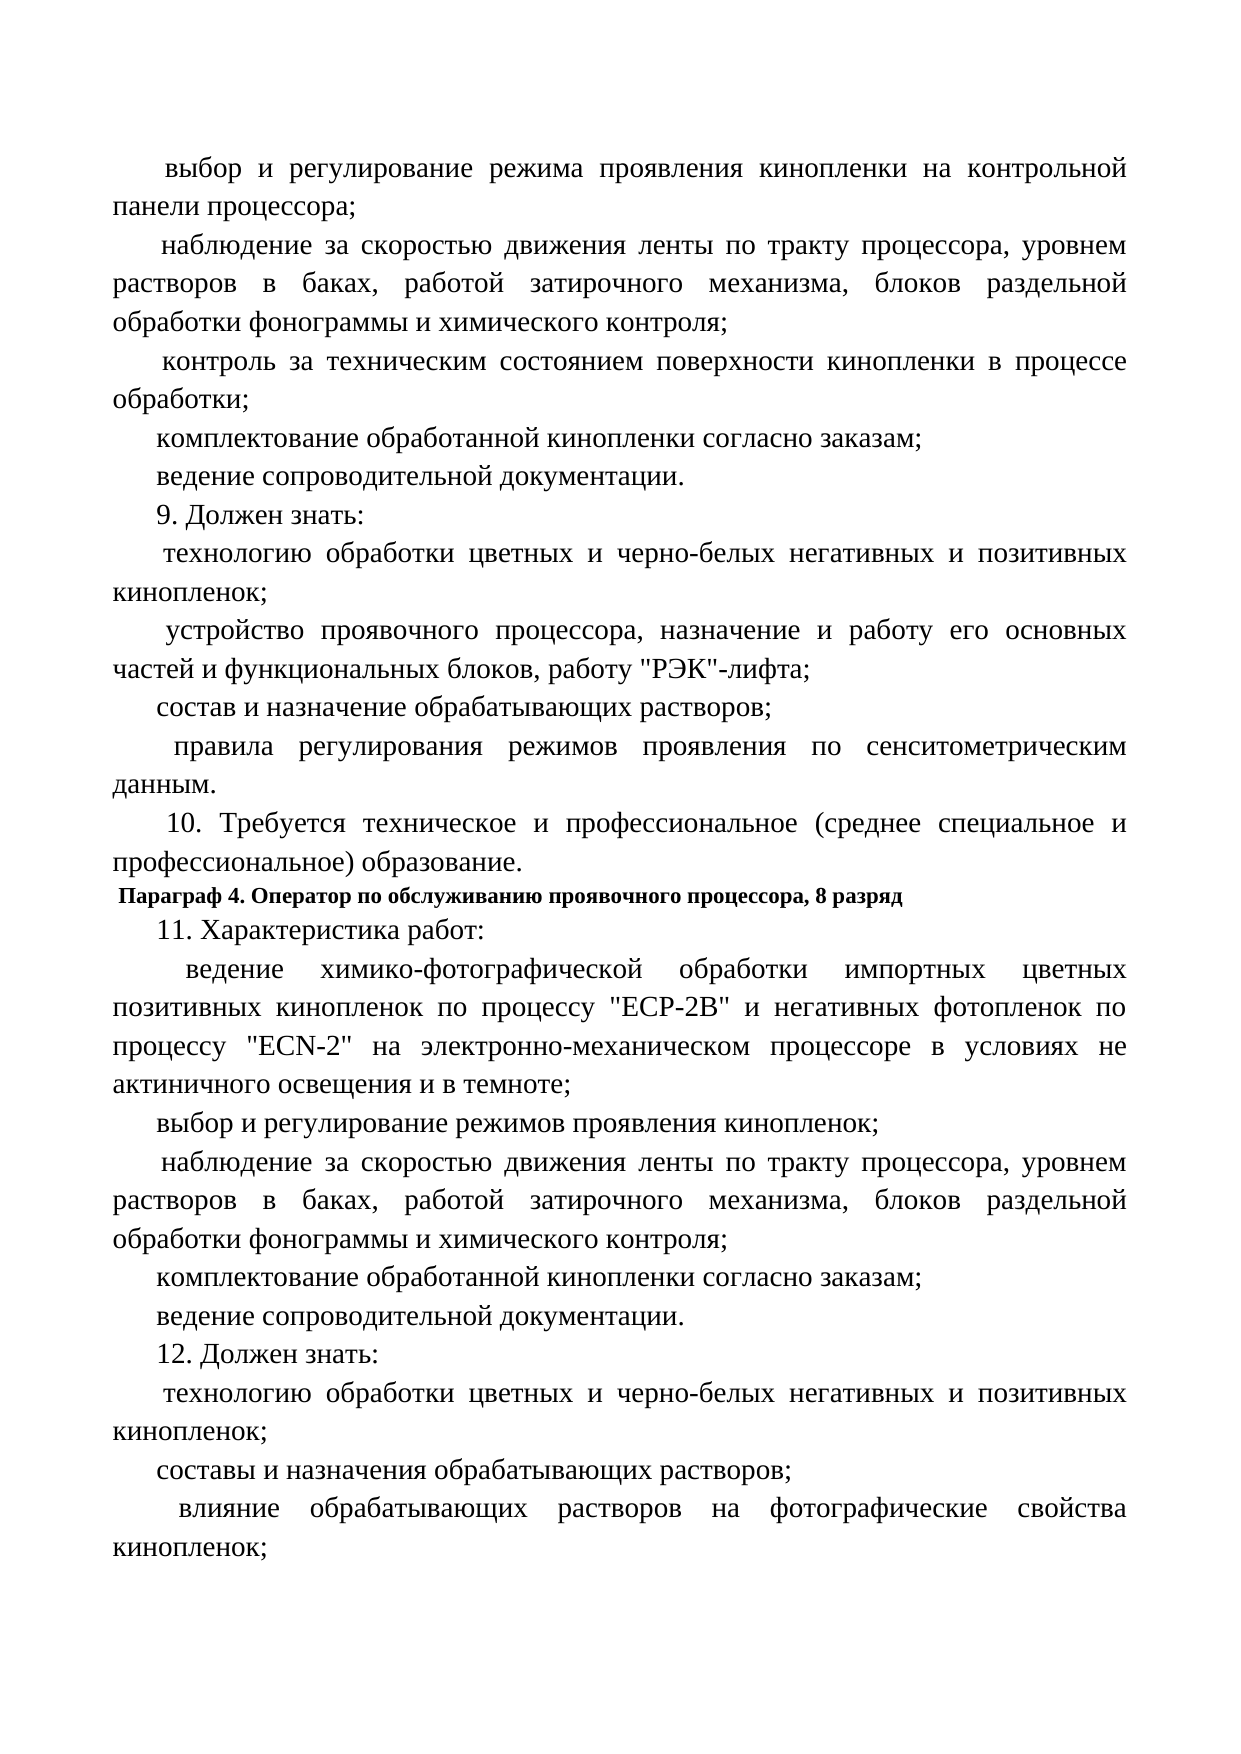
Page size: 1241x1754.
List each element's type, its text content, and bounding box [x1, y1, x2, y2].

text влияние обрабатывающих растворов на фотографические свойства кинопленок; [112, 1491, 1128, 1563]
text комплектование обработанной кинопленки согласно заказам; [112, 420, 1128, 453]
text выбор и регулирование режима проявления кинопленки на контрольной панели процессора; [112, 150, 1128, 222]
text ведение химико-фотографической обработки импортных цветных позитивных кинопленок по процессу "ECP-2В" и негативных фотопленок по процессу "ECN-2" на электронно-механическом процессоре в условиях не актиничного освещения и в темноте; [112, 951, 1128, 1100]
text 10. Требуется техническое и профессиональное (среднее специальное и профессиональное) образование. [112, 805, 1128, 877]
text ведение сопроводительной документации. [112, 458, 1128, 492]
text Параграф 4. Оператор по обслуживанию проявочного процессора, 8 разряд [112, 882, 1128, 909]
text 9. Должен знать: [112, 497, 1128, 530]
text технологию обработки цветных и черно-белых негативных и позитивных кинопленок; [112, 1375, 1128, 1447]
text устройство проявочного процессора, назначение и работу его основных частей и функциональных блоков, работу "РЭК"-лифта; [112, 612, 1128, 684]
text составы и назначения обрабатывающих растворов; [112, 1452, 1128, 1486]
text ведение сопроводительной документации. [112, 1298, 1128, 1331]
text выбор и регулирование режимов проявления кинопленок; [112, 1105, 1128, 1139]
text контроль за техническим состоянием поверхности кинопленки в процессе обработки; [112, 343, 1128, 415]
text состав и назначение обрабатывающих растворов; [112, 689, 1128, 723]
text наблюдение за скоростью движения ленты по тракту процессора, уровнем растворов в баках, работой затирочного механизма, блоков раздельной обработки фонограммы и химического контроля; [112, 1144, 1128, 1254]
text правила регулирования режимов проявления по сенситометрическим данным. [112, 728, 1128, 800]
text 12. Должен знать: [112, 1336, 1128, 1370]
text 11. Характеристика работ: [112, 912, 1128, 946]
text комплектование обработанной кинопленки согласно заказам; [112, 1259, 1128, 1293]
text технологию обработки цветных и черно-белых негативных и позитивных кинопленок; [112, 535, 1128, 607]
text наблюдение за скоростью движения ленты по тракту процессора, уровнем растворов в баках, работой затирочного механизма, блоков раздельной обработки фонограммы и химического контроля; [112, 227, 1128, 338]
